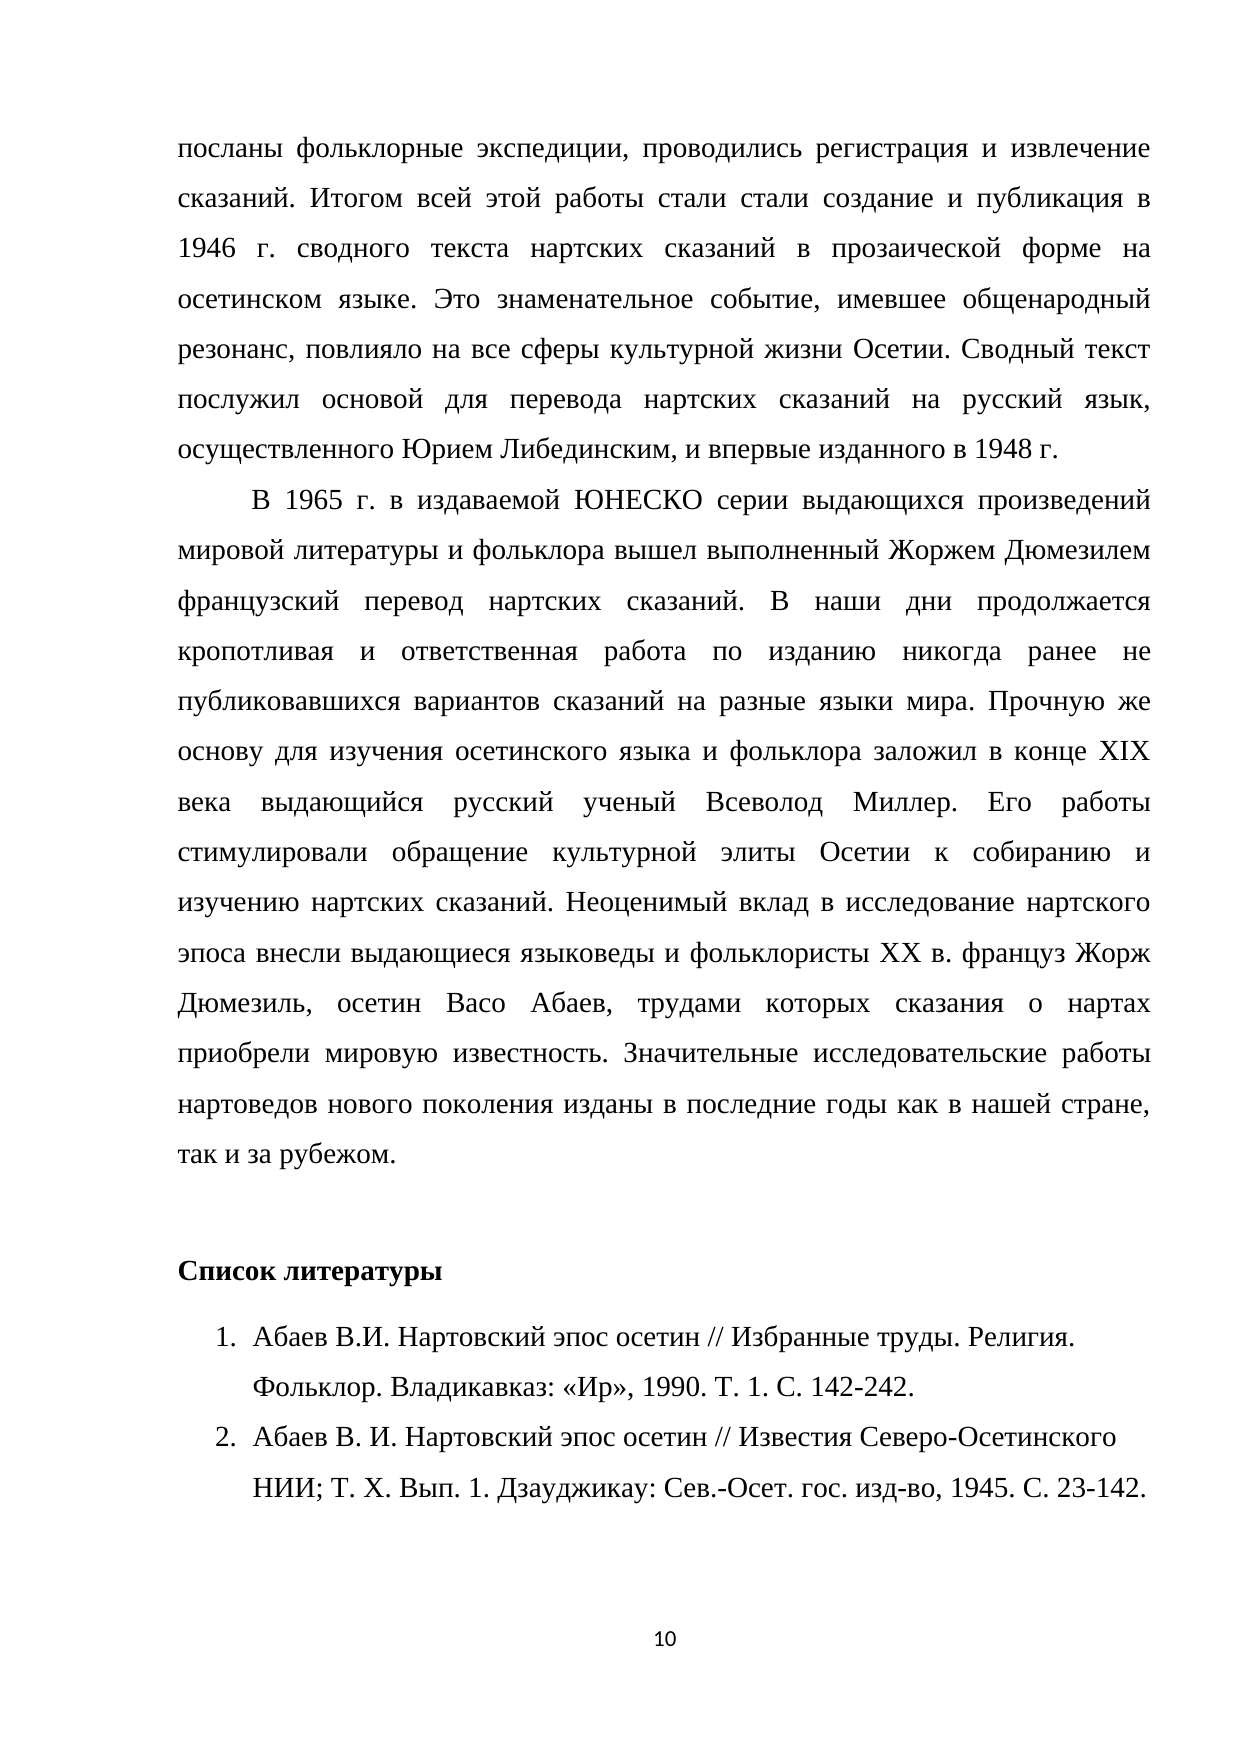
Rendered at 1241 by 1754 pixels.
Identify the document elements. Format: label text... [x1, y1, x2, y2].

text Список литературы [177, 1253, 1152, 1286]
list Абаев В. И. Нартовский эпос осетин // Известия Северо-Осетинского НИИ; Т. Х. Вып. 1. Дзауджикау: Сев.-Осет. гос. изд-во, 1945. С. 23-142. [215, 1419, 1152, 1503]
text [177, 130, 1152, 465]
text В 1965 г. в издаваемой ЮНЕСКО серии выдающихся произведений мировой литературы и фольклора вышел выполненный Жоржем Дюмезилем французский перевод нартских сказаний. В наши дни продолжается кропотливая и ответственная работа по изданию никогда ранее не публиковавшихся вариантов сказаний на разные языки мира. Прочную же основу для изучения осетинского языка и фольклора заложил в конце XIX века выдающийся русский ученый Всеволод Миллер. Его работы стимулировали обращение культурной элиты Осетии к собиранию и изучению нартских сказаний. Неоценимый вклад в исследование нартского эпоса внесли выдающиеся языковеды и фольклористы XX в. француз Жорж Дюмезиль, осетин Васо Абаев, трудами которых сказания о нартах приобрели мировую известность. Значительные исследовательские работы нартоведов нового поколения изданы в последние годы как в нашей стране, так и за рубежом. [177, 482, 1152, 1169]
list Абаев В.И. Нартовский эпос осетин // Избранные труды. Религия. Фольклор. Владикавказ: «Ир», 1990. Т. 1. С. 142-242. [215, 1319, 1152, 1403]
